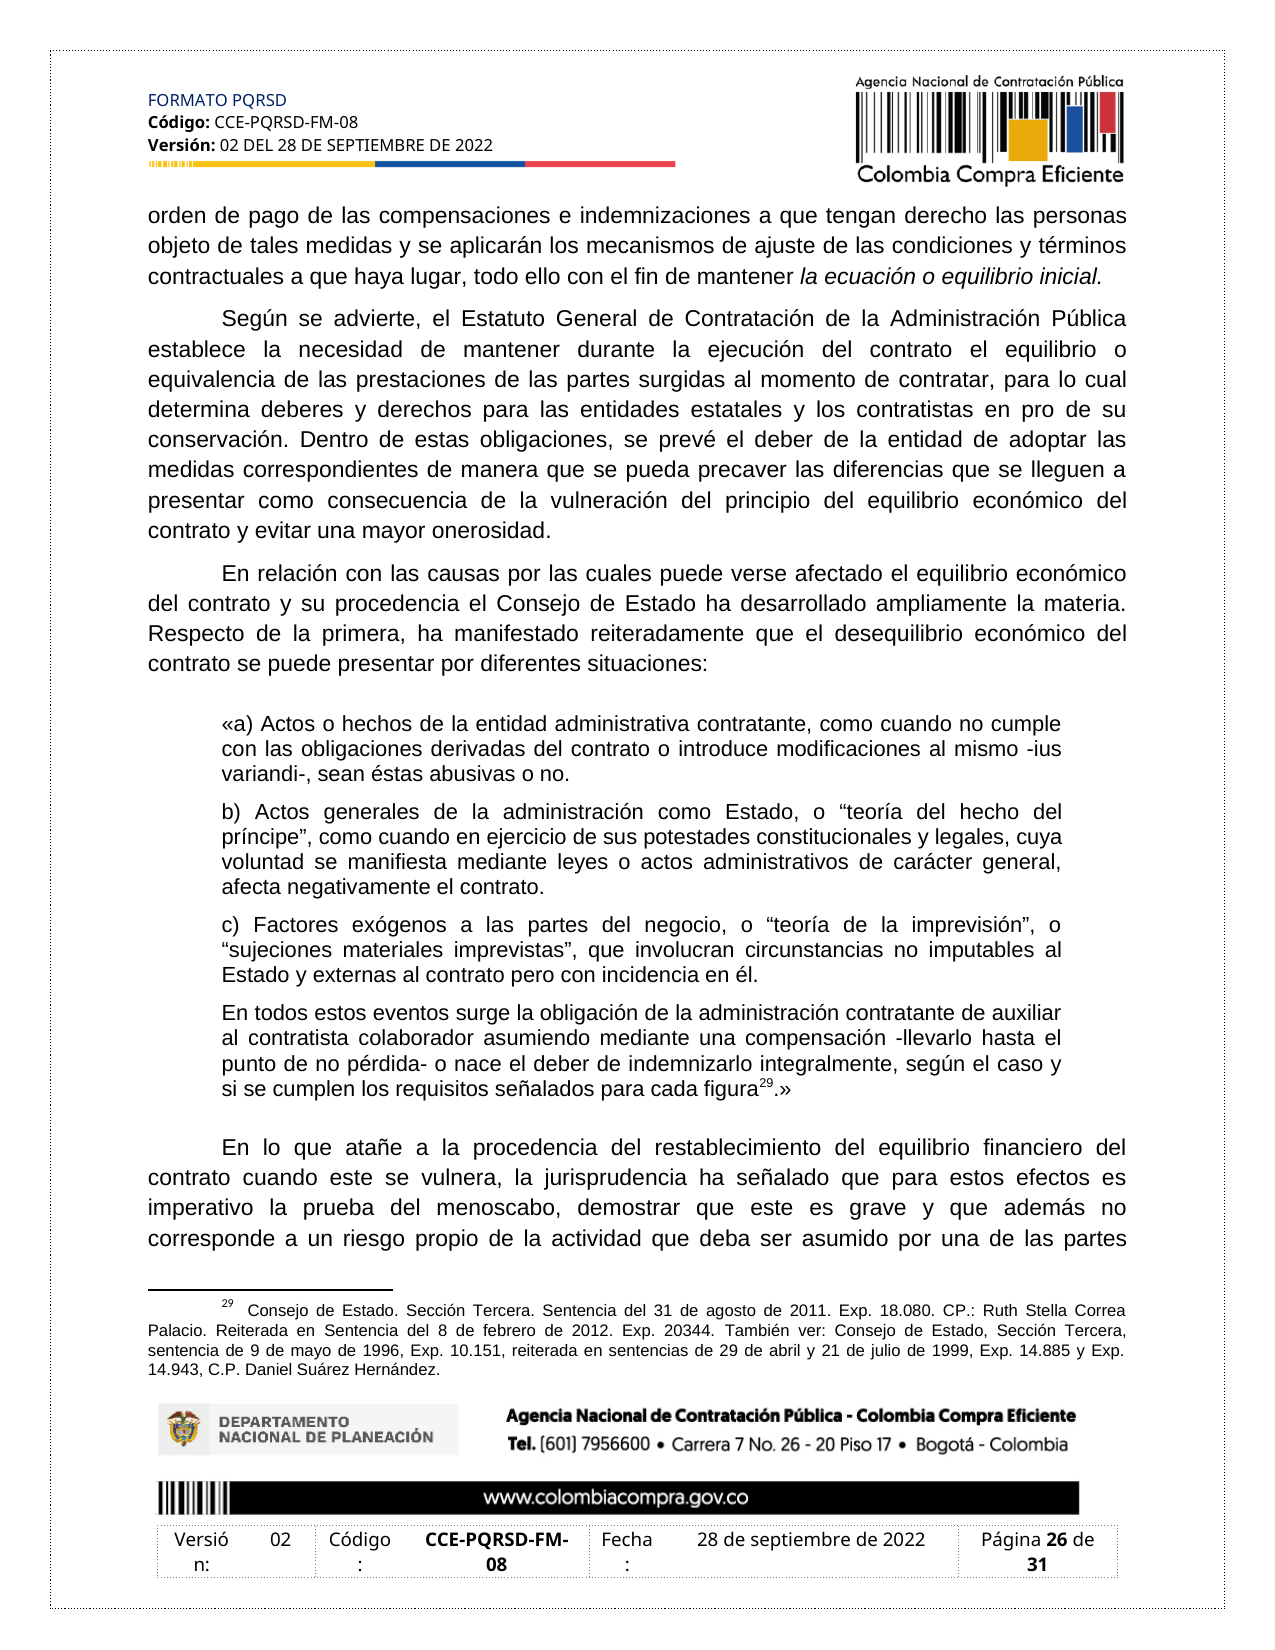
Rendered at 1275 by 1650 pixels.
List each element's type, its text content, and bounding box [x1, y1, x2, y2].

text Según se advierte, el Estatuto General de Contratación de la Administración Pública establece la necesidad de mantener durante la ejecución del contrato el equilibrio o equivalencia de las prestaciones de las partes surgidas al momento de contratar, para lo cual determina deberes y derechos para las entidades estatales y los contratistas en pro de su conservación. Dentro de estas obligaciones, se prevé el deber de la entidad de adoptar las medidas correspondientes de manera que se pueda precaver las diferencias que se lleguen a presentar como consecuencia de la vulneración del principio del equilibrio económico del contrato y evitar una mayor onerosidad. [148, 305, 1127, 543]
picture [147, 157, 679, 170]
text «a) Actos o hechos de la entidad administrativa contratante, como cuando no cumple con las obligaciones derivadas del contrato o introduce modificaciones al mismo -ius variandi-, sean éstas abusivas o no. [221, 711, 1063, 786]
text En relación con las causas por las cuales puede verse afectado el equilibrio económico del contrato y su procedencia el Consejo de Estado ha desarrollado ampliamente la materia. Respecto de la primera, ha manifestado reiteradamente que el desequilibrio económico del contrato se puede presentar por diferentes situaciones: [148, 559, 1127, 676]
text En todos estos eventos surge la obligación de la administración contratante de auxiliar al contratista colaborador asumiendo mediante una compensación -llevarlo hasta el punto de no pérdida- o nace el deber de indemnizarlo integralmente, según el caso y si se cumplen los requisitos señalados para cada figura.» [221, 1000, 1063, 1101]
picture [855, 75, 1128, 187]
text b) Actos generales de la administración como Estado, o “teoría del hecho del príncipe”, como cuando en ejercicio de sus potestades constitucionales y legales, cuya voluntad se manifiesta mediante leyes o actos administrativos de carácter general, afecta negativamente el contrato. [221, 799, 1063, 899]
text c) Factores exógenos a las partes del negocio, o “teoría de la imprevisión”, o “sujeciones materiales imprevistas”, que involucran circunstancias no imputables al Estado y externas al contrato pero con incidencia en él. [221, 912, 1063, 988]
picture [147, 1378, 1090, 1525]
